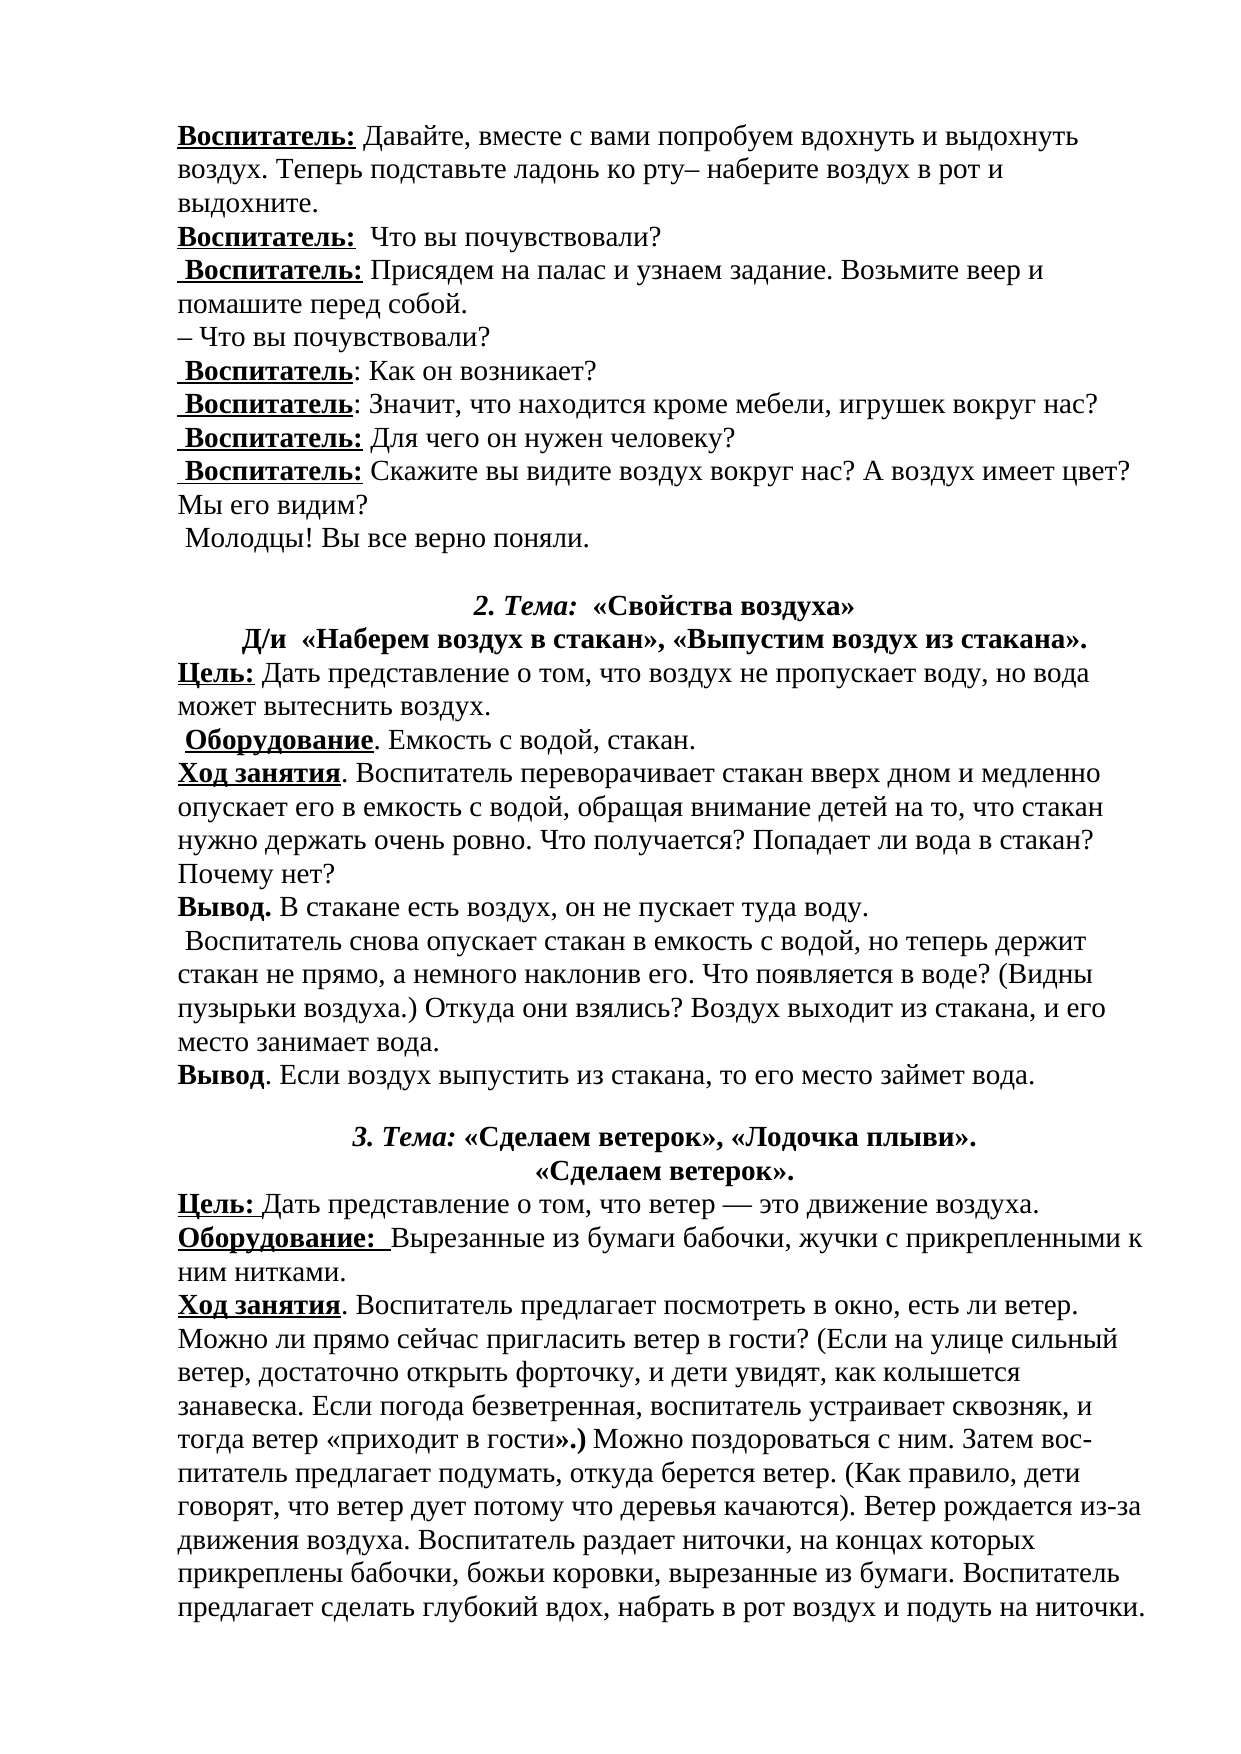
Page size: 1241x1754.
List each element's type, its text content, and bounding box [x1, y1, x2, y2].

text Воспитатель снова опускает стакан в емкость с водой, но теперь держит стакан не прямо, а немного наклонив его. Что появляется в воде? (Видны пузырьки воздуха.) Откуда они взялись? Воздух выходит из стакана, и его место занимает вода. [177, 923, 1152, 1057]
text Воспитатель: Как он возникает? [177, 353, 1152, 386]
text Оборудование: Вырезанные из бумаги бабочки, жучки с прикрепленными к ним нитками. [177, 1220, 1152, 1287]
text Цель: Дать представление о том, что воздух не пропускает воду, но вода может вытеснить воздух. [177, 655, 1152, 722]
text Воспитатель: Что вы почувствовали? [177, 219, 1152, 252]
text Воспитатель: Присядем на палас и узнаем задание. Возьмите веер и помашите перед собой. [177, 252, 1152, 319]
text – Что вы почувствовали? [177, 319, 1152, 353]
text Оборудование. Емкость с водой, стакан. [177, 722, 1152, 755]
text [177, 1287, 1152, 1623]
text Вывод. Если воздух выпустить из стакана, то его место займет вода. [177, 1057, 1152, 1091]
text «Сделаем ветерок». [177, 1153, 1152, 1187]
text Цель: Дать представление о том, что ветер — это движение воздуха. [177, 1187, 1152, 1220]
text 3. Тема: «Сделаем ветерок», «Лодочка плыви». [177, 1119, 1152, 1153]
text Молодцы! Вы все верно поняли. [177, 521, 1152, 554]
text Воспитатель: Для чего он нужен человеку? [177, 420, 1152, 453]
text Ход занятия. Воспитатель переворачивает стакан вверх дном и медленно опускает его в емкость с водой, обращая внимание детей на то, что стакан нужно держать очень ровно. Что получается? Попадает ли вода в стакан? Почему нет? [177, 755, 1152, 889]
text Воспитатель: Значит, что находится кроме мебели, игрушек вокруг нас? [177, 386, 1152, 420]
text 2. Тема: «Свойства воздуха» [177, 588, 1152, 621]
text Воспитатель: Давайте, вместе с вами попробуем вдохнуть и выдохнуть воздух. Теперь подставьте ладонь ко рту– наберите воздух в рот и выдохните. [177, 118, 1152, 219]
text Д/и «Наберем воздух в стакан», «Выпустим воздух из стакана». [177, 621, 1152, 655]
text Воспитатель: Скажите вы видите воздух вокруг нас? А воздух имеет цвет? Мы его видим? [177, 453, 1152, 521]
text Вывод. В стакане есть воздух, он не пускает туда воду. [177, 889, 1152, 923]
